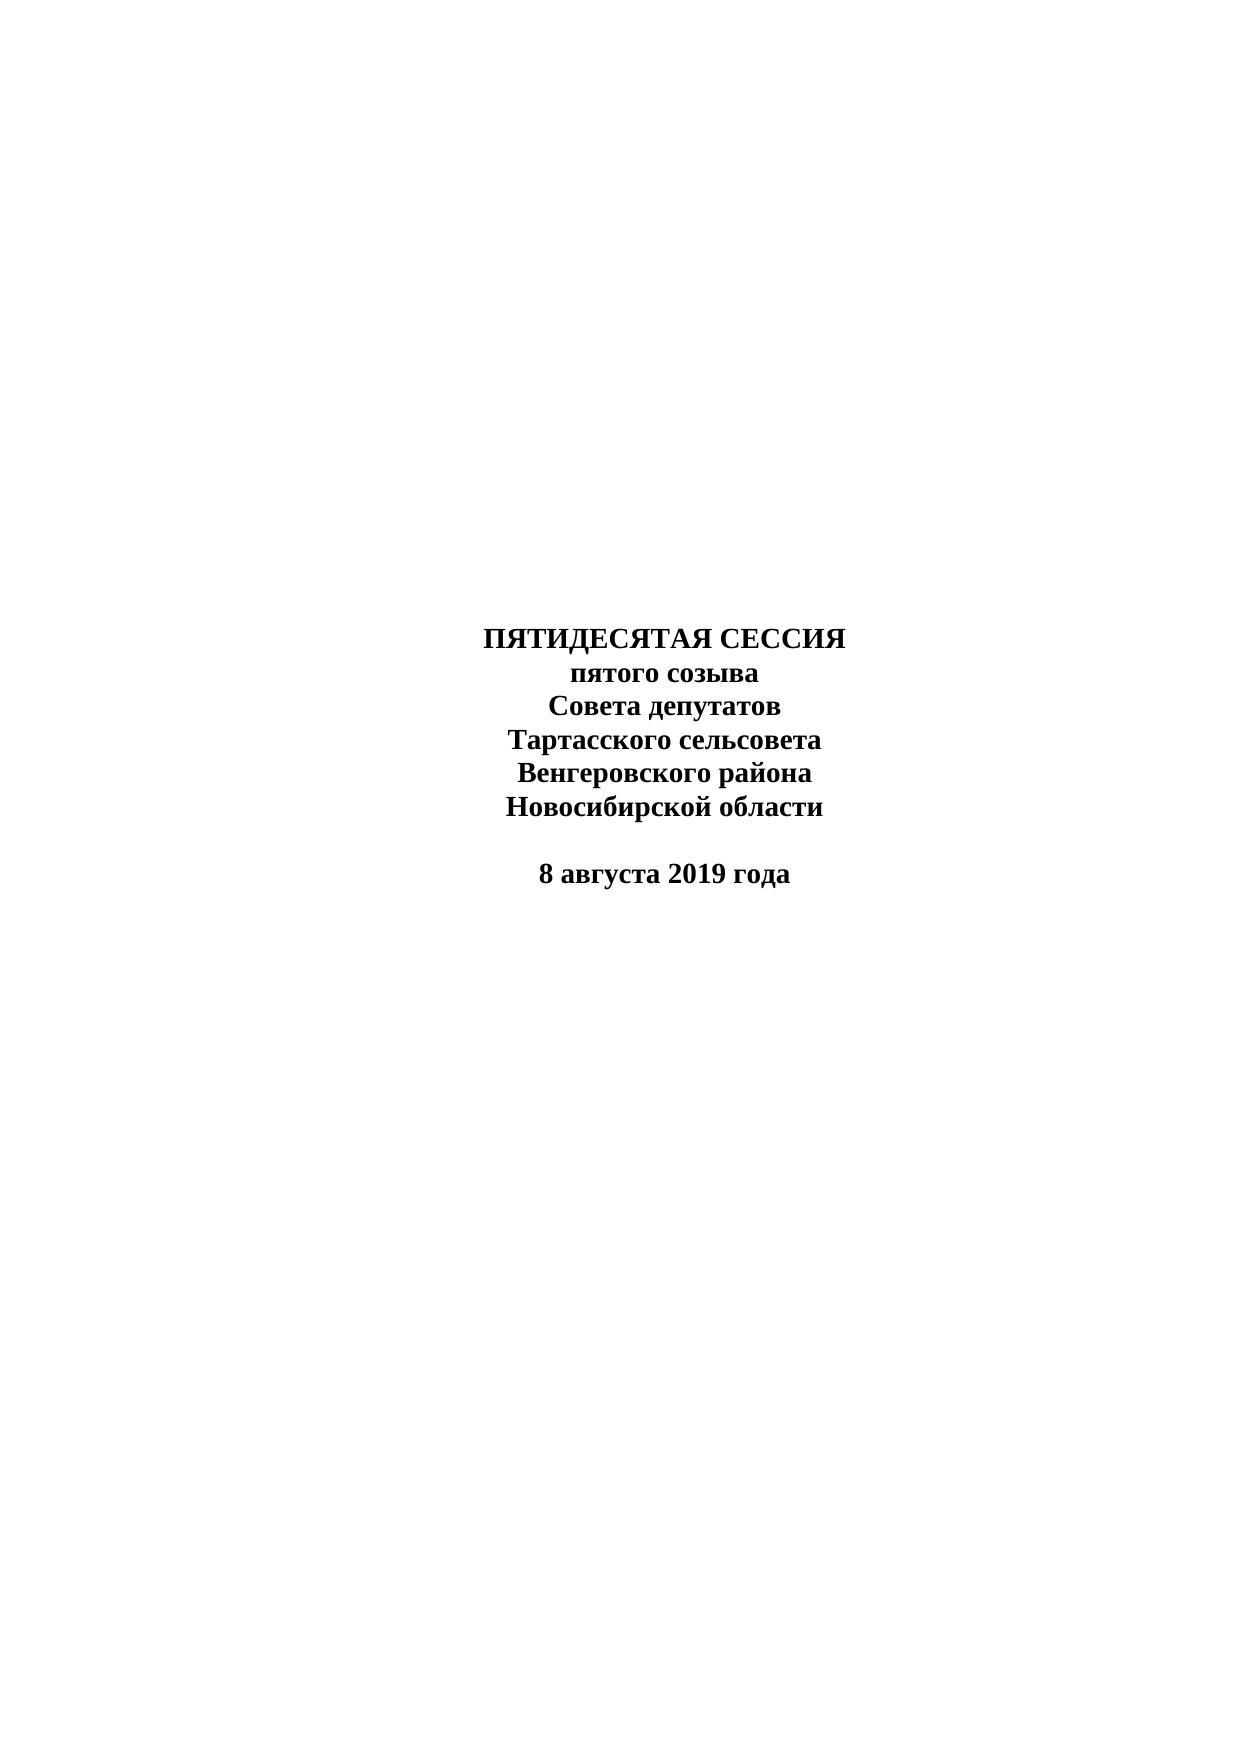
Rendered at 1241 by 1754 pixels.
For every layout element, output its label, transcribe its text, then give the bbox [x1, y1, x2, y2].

text Новосибирской области [177, 789, 1152, 822]
text ПЯТИДЕСЯТАЯ СЕССИЯ [177, 621, 1152, 655]
text Тартасского сельсовета [177, 722, 1152, 755]
text 8 августа 2019 года [177, 856, 1152, 889]
text пятого созыва [177, 655, 1152, 688]
text Совета депутатов [177, 688, 1152, 722]
text Венгеровского района [177, 755, 1152, 789]
